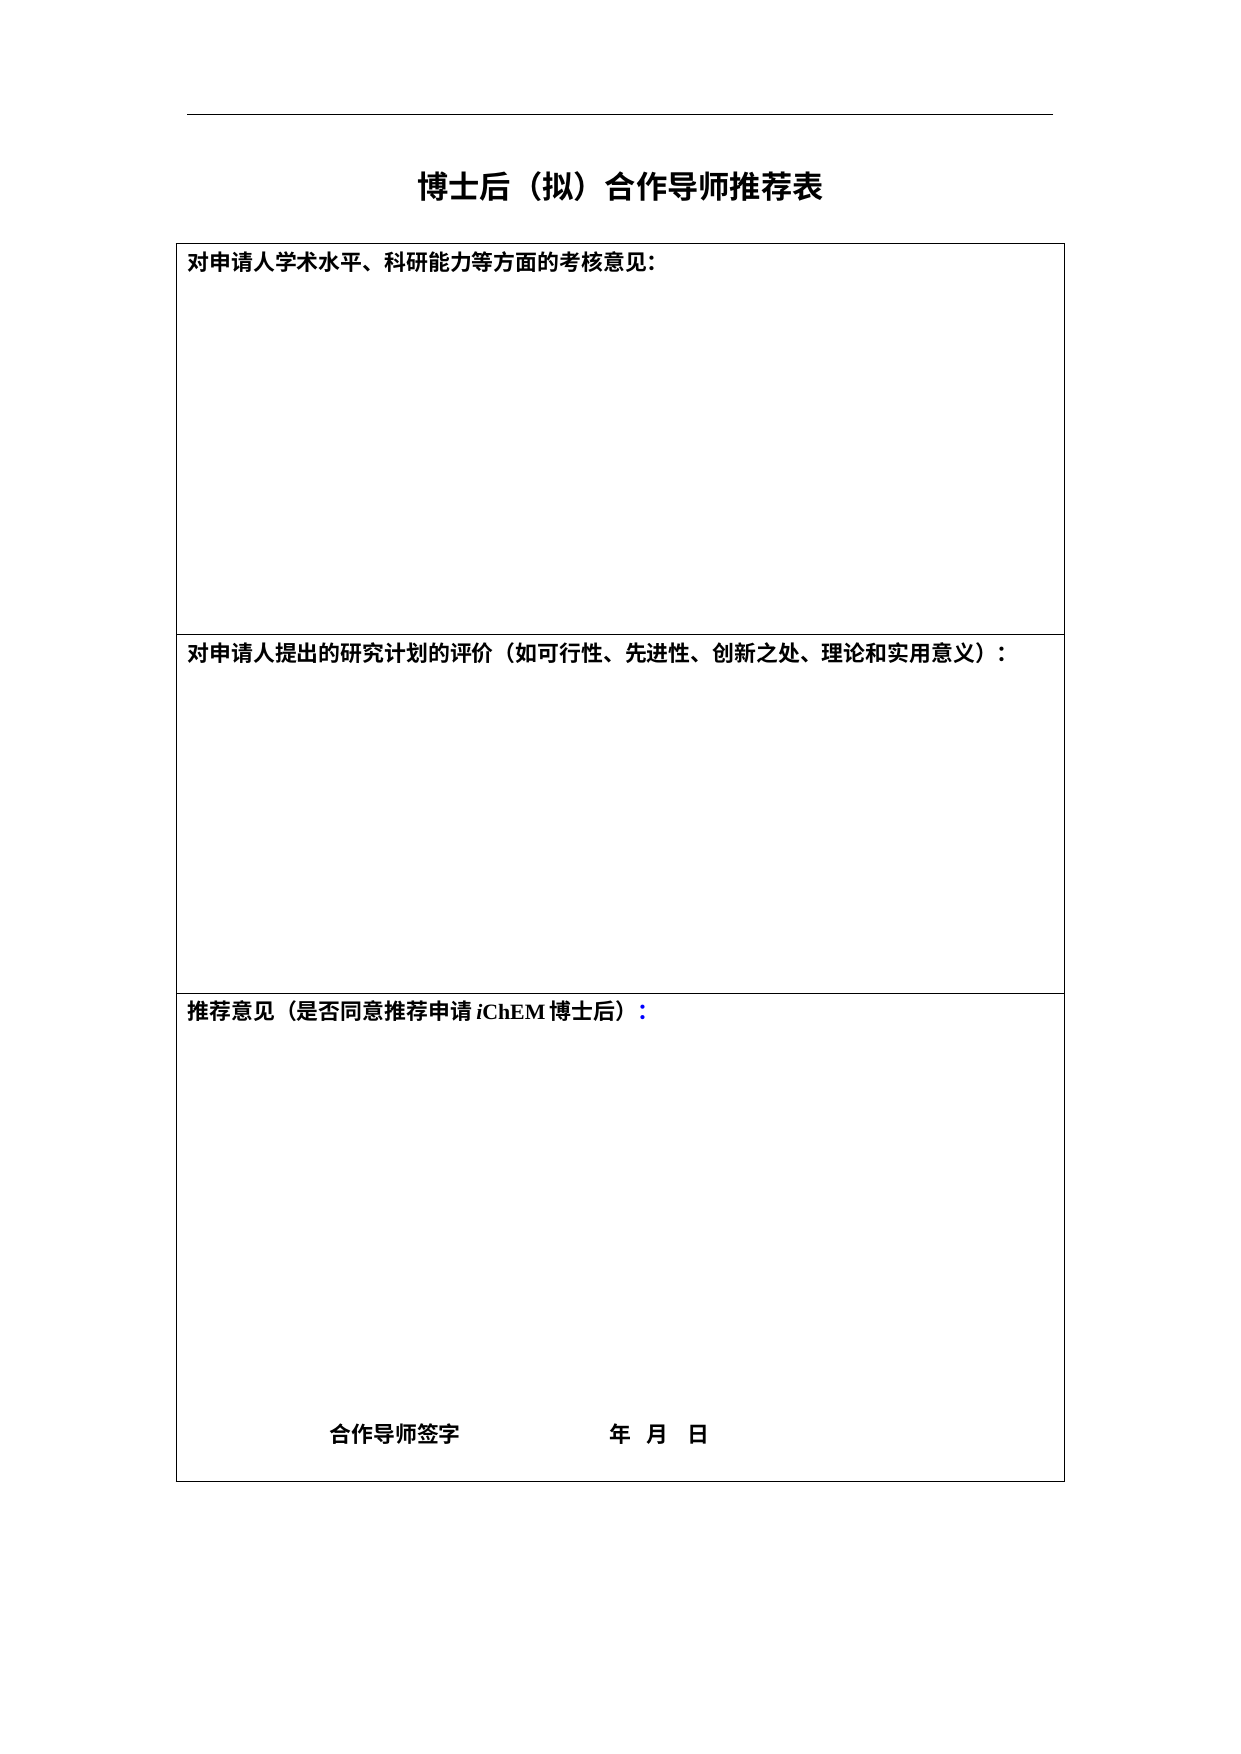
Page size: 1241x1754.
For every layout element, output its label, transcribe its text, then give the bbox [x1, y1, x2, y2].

text 博士后（拟）合作导师推荐表 [187, 162, 1053, 207]
table_header 对申请人学术水平、科研能力等方面的考核意见： [177, 244, 1064, 634]
table_cell 推荐意见（是否同意推荐申请iChEM博士后）： 合作导师签字 年 月 日 [177, 994, 1064, 1481]
table_cell 对申请人提出的研究计划的评价（如可行性、先进性、创新之处、理论和实用意义）： [177, 635, 1064, 993]
